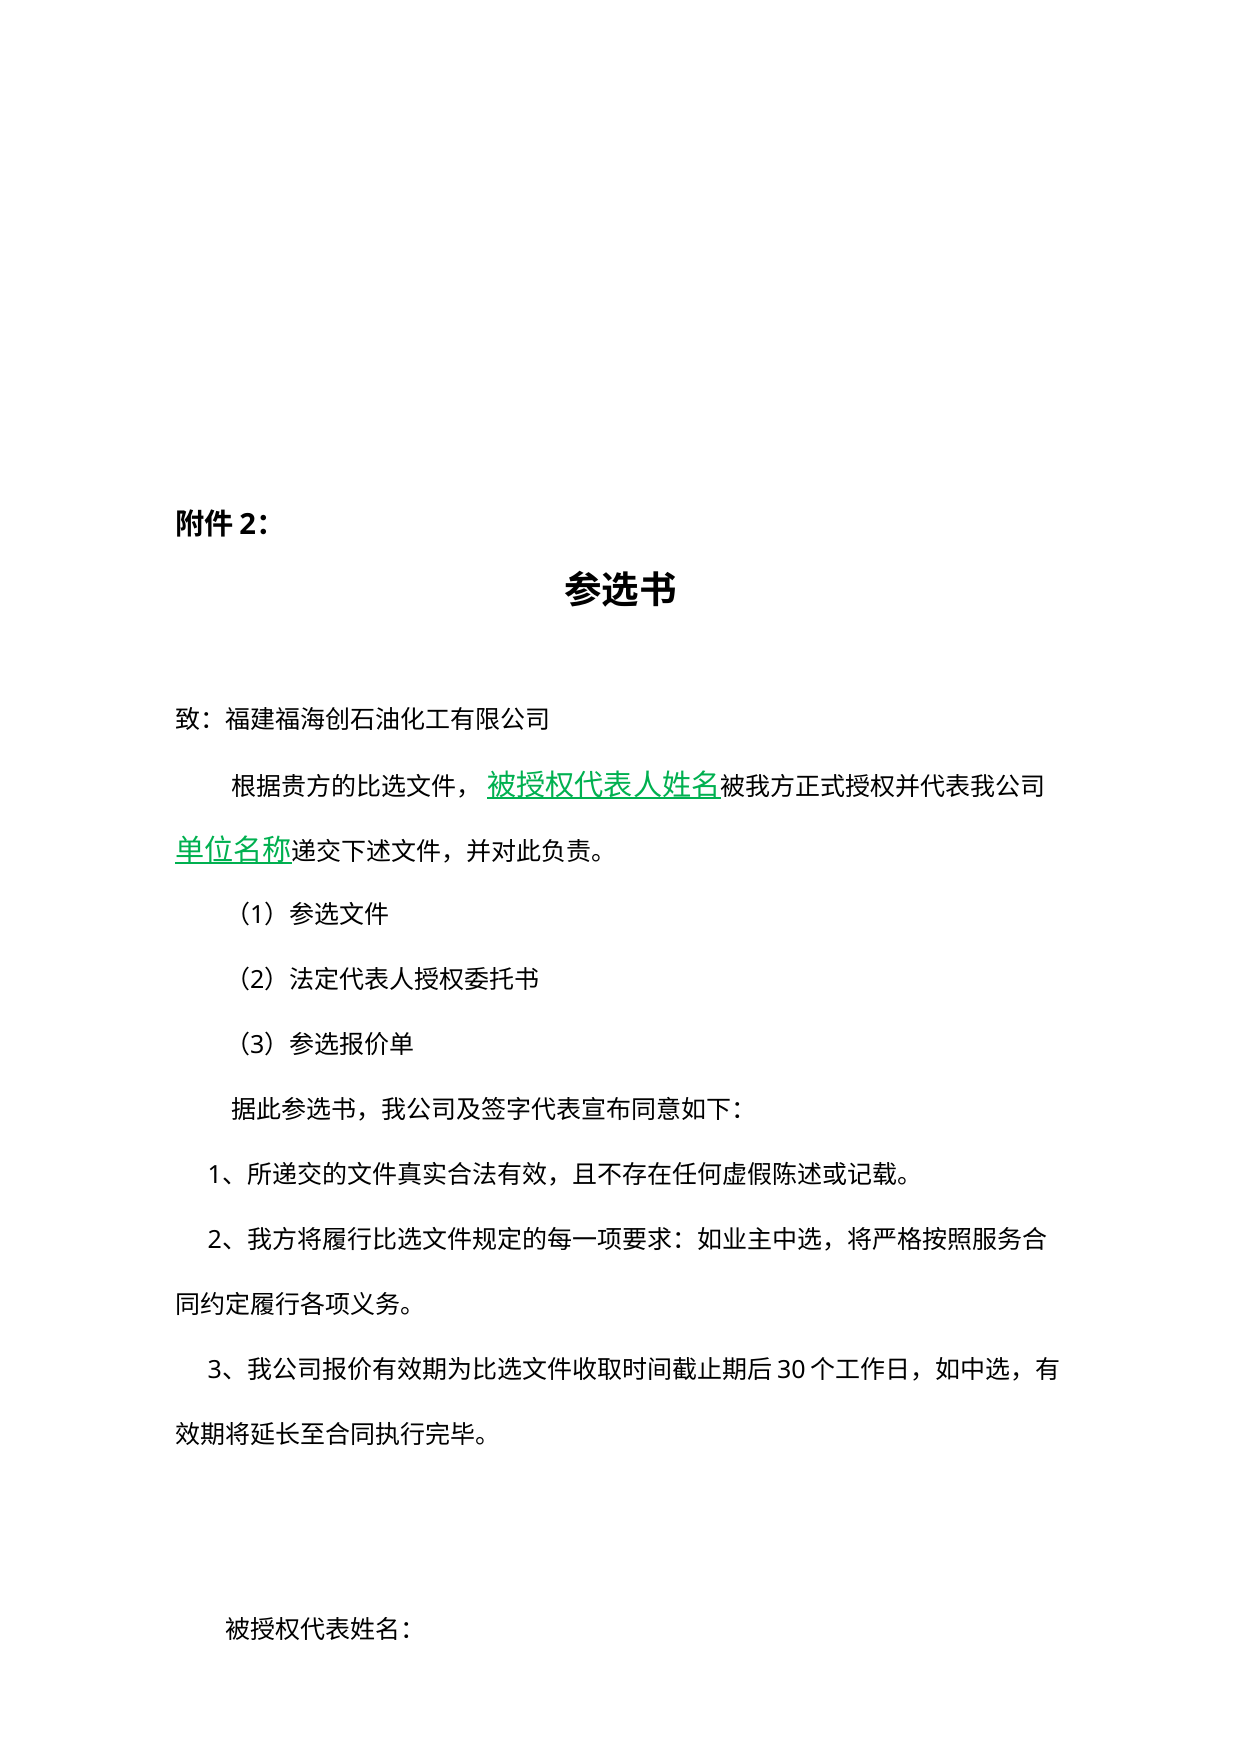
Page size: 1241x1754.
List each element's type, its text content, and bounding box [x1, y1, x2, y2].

text 根据贵方的比选文件， 被授权代表人姓名被我方正式授权并代表我公司单位名称递交下述文件，并对此负责。 [175, 750, 1065, 880]
text 被授权代表姓名： [175, 1595, 1065, 1660]
text （1）参选文件 [175, 880, 1065, 945]
text （3）参选报价单 [175, 1010, 1065, 1075]
text 1、所递交的文件真实合法有效，且不存在任何虚假陈述或记载。 [175, 1140, 1065, 1205]
text （2）法定代表人授权委托书 [175, 945, 1065, 1010]
text 据此参选书，我公司及签字代表宣布同意如下： [175, 1075, 1065, 1140]
text 2、我方将履行比选文件规定的每一项要求：如业主中选，将严格按照服务合同约定履行各项义务。 [175, 1205, 1065, 1335]
text 3、我公司报价有效期为比选文件收取时间截止期后30个工作日，如中选，有效期将延长至合同执行完毕。 [175, 1335, 1065, 1465]
text 参选书 [175, 555, 1065, 620]
text 附件2： [175, 490, 1065, 555]
text 致：福建福海创石油化工有限公司 [175, 685, 1065, 750]
